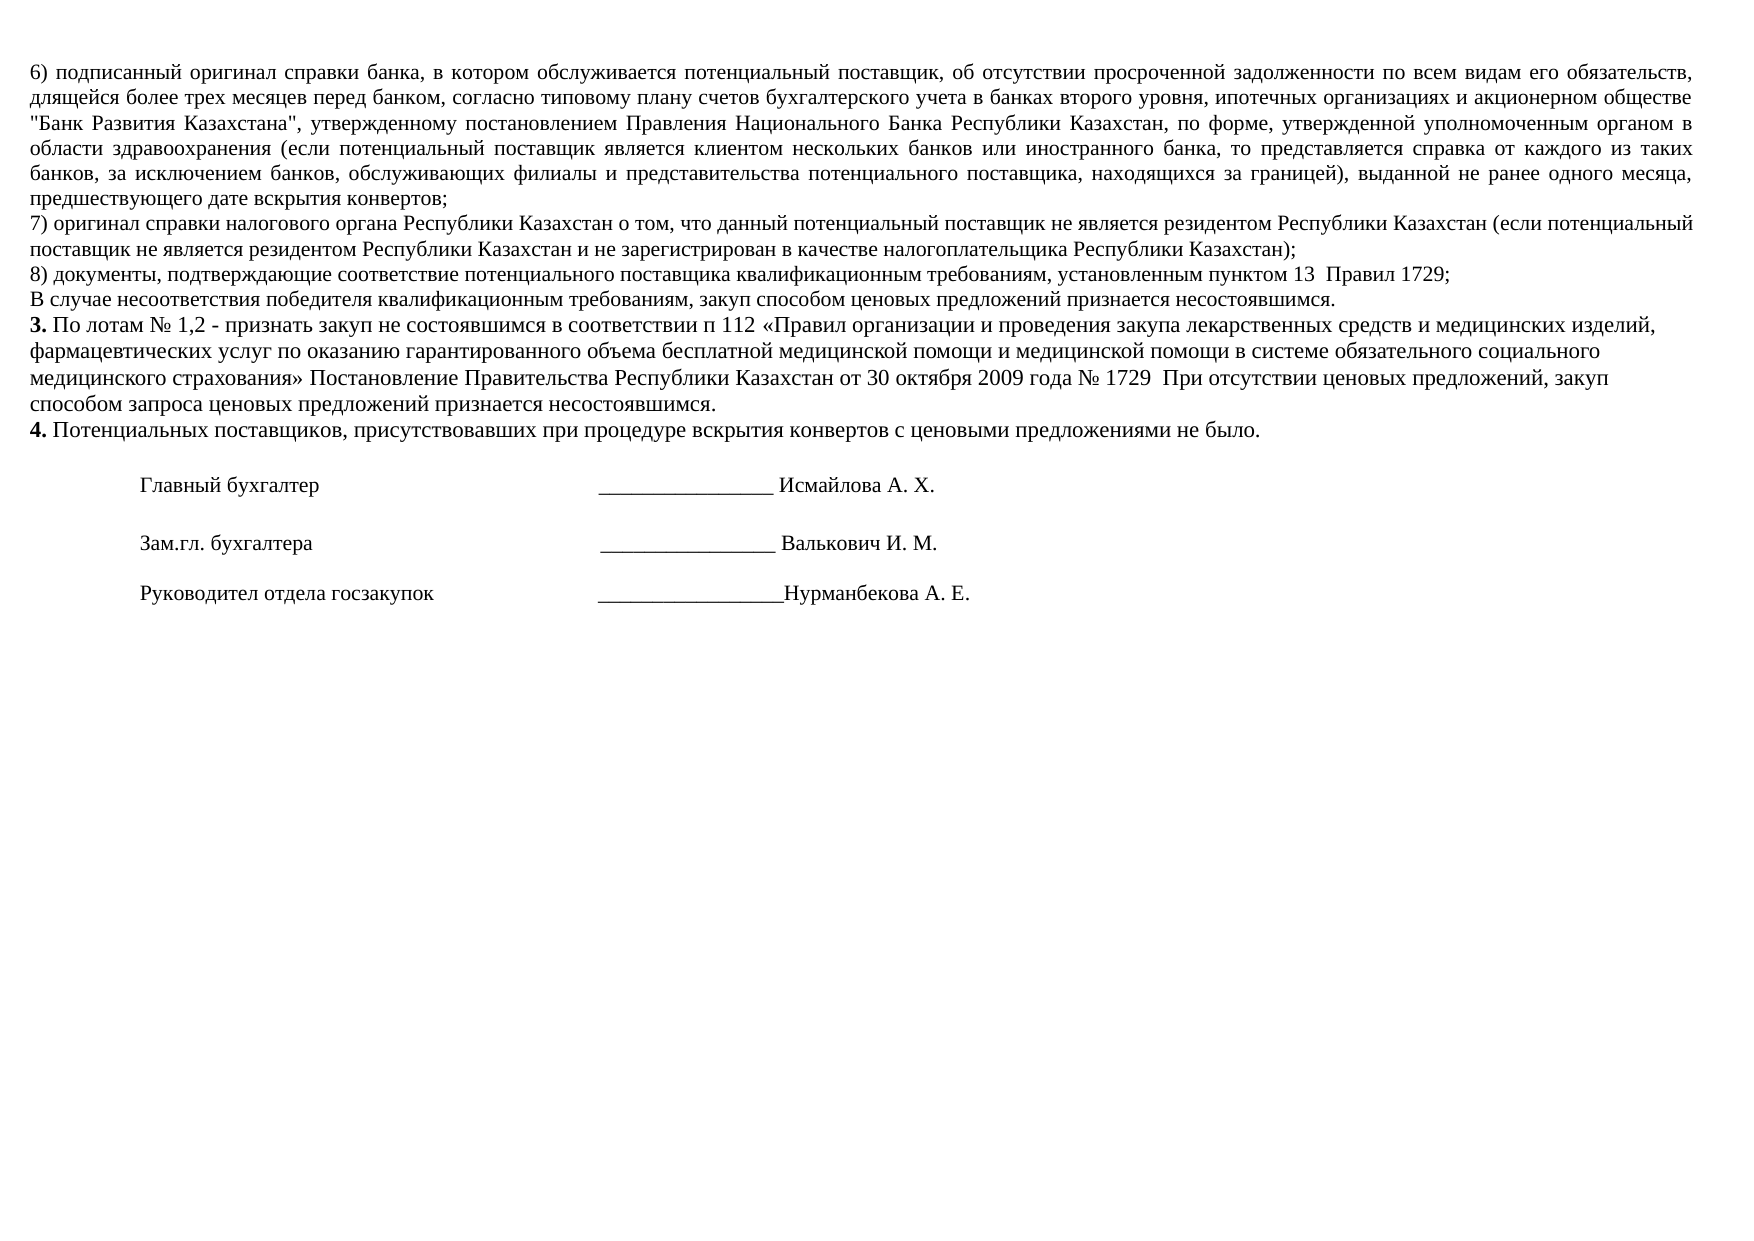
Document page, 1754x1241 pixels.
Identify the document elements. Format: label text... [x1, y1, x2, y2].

text 8) документы, подтверждающие соответствие потенциального поставщика квалификационным требованиям, установленным пунктом 13 Правил 1729; [29, 261, 1695, 286]
text Руководител отдела госзакупок _________________Нурманбекова А. Е. [74, 579, 1695, 605]
list Зам.гл. бухгалтера ________________ Валькович И. М. [74, 530, 1695, 555]
list Главный бухгалтер ________________ Исмайлова А. Х. [74, 472, 1695, 497]
text 4. Потенциальных поставщиков, присутствовавших при процедуре вскрытия конвертов с ценовыми предложениями не было. [29, 417, 1695, 443]
text 3. По лотам № 1,2 - признать закуп не состоявшимся в соответствии п 112 «Правил организации и проведения закупа лекарственных средств и медицинских изделий, фармацевтических услуг по оказанию гарантированного объема бесплатной медицинской помощи и медицинской помощи в системе обязательного социального медицинского страхования» Постановление Правительства Республики Казахстан от 30 октября 2009 года № 1729 При отсутствии ценовых предложений, закуп способом запроса ценовых предложений признается несостоявшимся. [29, 311, 1695, 417]
text В случае несоответствия победителя квалификационным требованиям, закуп способом ценовых предложений признается несостоявшимся. [29, 286, 1695, 311]
text 6) подписанный оригинал справки банка, в котором обслуживается потенциальный поставщик, об отсутствии просроченной задолженности по всем видам его обязательств, длящейся более трех месяцев перед банком, согласно типовому плану счетов бухгалтерского учета в банках второго уровня, ипотечных организациях и акционерном обществе "Банк Развития Казахстана", утвержденному постановлением Правления Национального Банка Республики Казахстан, по форме, утвержденной уполномоченным органом в области здравоохранения (если потенциальный поставщик является клиентом нескольких банков или иностранного банка, то представляется справка от каждого из таких банков, за исключением банков, обслуживающих филиалы и представительства потенциального поставщика, находящихся за границей), выданной не ранее одного месяца, предшествующего дате вскрытия конвертов; [29, 59, 1695, 210]
text 7) оригинал справки налогового органа Республики Казахстан о том, что данный потенциальный поставщик не является резидентом Республики Казахстан (если потенциальный поставщик не является резидентом Республики Казахстан и не зарегистрирован в качестве налогоплательщика Республики Казахстан); [29, 210, 1695, 261]
